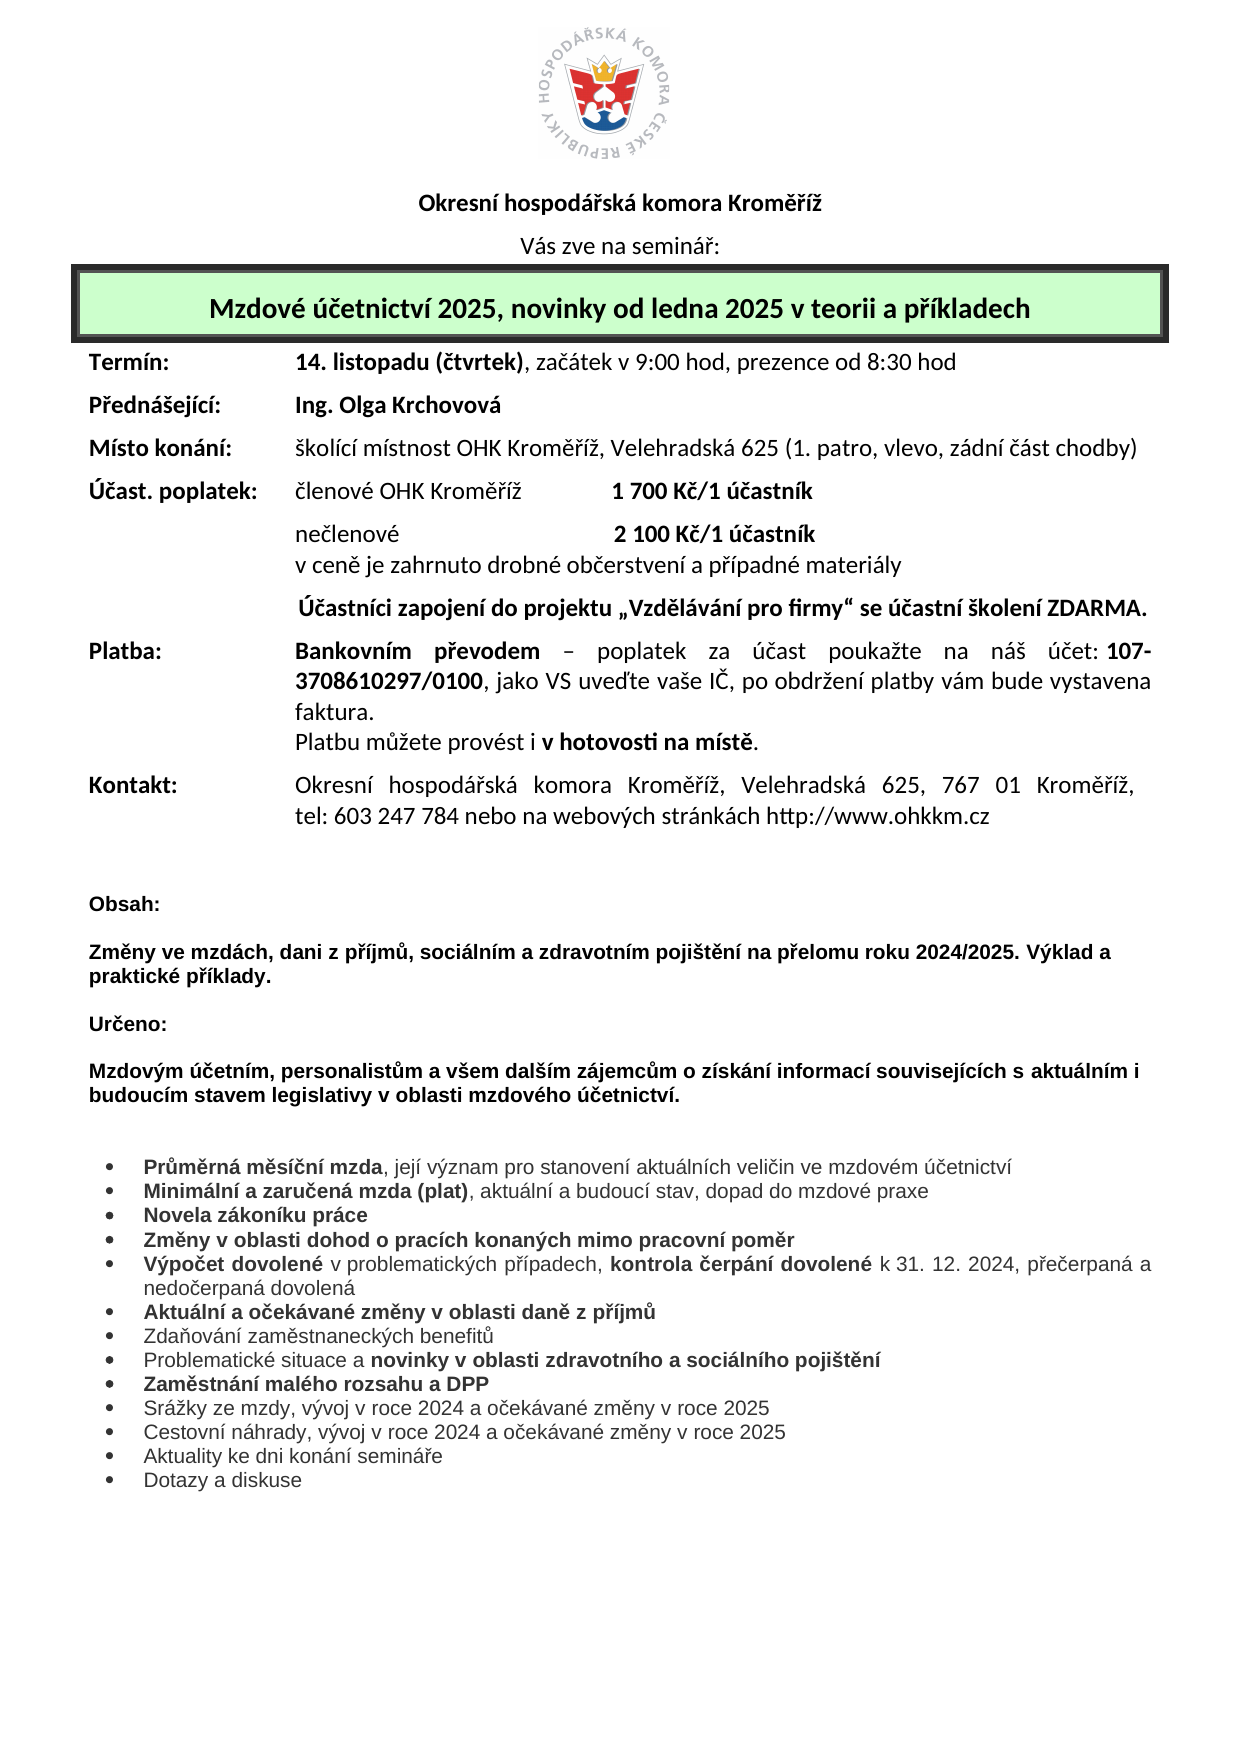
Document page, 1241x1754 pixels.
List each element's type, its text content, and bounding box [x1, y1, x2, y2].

text nečlenové 2 100 Kč/1 účastník [55, 518, 1152, 549]
list Cestovní náhrady, vývoj v roce 2024 a očekávané změny v roce 2025 [106, 1420, 1152, 1444]
text Změny ve mzdách, dani z příjmů, sociálním a zdravotním pojištění na přelomu roku 2024/2025. Výklad a praktické příklady. Určeno: [89, 939, 1152, 1035]
list Zdaňování zaměstnaneckých benefitů [106, 1323, 1152, 1348]
text Vás zve na seminář: [89, 230, 1152, 261]
list Změny v oblasti dohod o pracích konaných mimo pracovní poměr [106, 1227, 1152, 1251]
text Přednášející: Ing. Olga Krchovová [89, 389, 1152, 420]
text Mzdovým účetním, personalistům a všem dalším zájemcům o získání informací souvisejících s aktuálním i budoucím stavem legislativy v oblasti mzdového účetnictví. [89, 1059, 1152, 1107]
list Aktuality ke dni konání semináře [106, 1444, 1152, 1468]
list Dotazy a diskuse [106, 1468, 1152, 1492]
text Platbu můžete provést i v hotovosti na místě. [295, 727, 1152, 757]
list Výpočet dovolené v problematických případech, kontrola čerpání dovolené k 31. 12. 2024, přečerpaná a nedočerpaná dovolená [106, 1251, 1152, 1299]
list Srážky ze mzdy, vývoj v roce 2024 a očekávané změny v roce 2025 [106, 1396, 1152, 1420]
list Novela zákoníku práce [106, 1203, 1152, 1227]
list Aktuální a očekávané změny v oblasti daně z příjmů [106, 1299, 1152, 1323]
text Platba: Bankovním převodem – poplatek za účast poukažte na náš účet: 107-3708610297/0100, jako VS uveďte vaše IČ, po obdržení platby vám bude vystavena faktura. [89, 635, 1152, 727]
text Účastníci zapojení do projektu „Vzdělávání pro firmy“ se účastní školení ZDARMA. [295, 592, 1152, 622]
text Kontakt: Okresní hospodářská komora Kroměříž, Velehradská 625, 767 01 Kroměříž, tel: 603 247 784 nebo na webových stránkách http://www.ohkkm.cz [89, 769, 1152, 831]
text Účast. poplatek: členové OHK Kroměříž 1 700 Kč/1 účastník [89, 475, 1152, 506]
text Mzdové účetnictví 2025, novinky od ledna 2025 v teorii a příkladech [80, 273, 1160, 334]
text Termín: 14. listopadu (čtvrtek), začátek v 9:00 hod, prezence od 8:30 hod [89, 346, 1152, 377]
text Obsah: [89, 892, 1152, 916]
text v ceně je zahrnuto drobné občerstvení a případné materiály [55, 549, 1152, 579]
text Místo konání: školící místnost OHK Kroměříž, Velehradská 625 (1. patro, vlevo, zádní část chodby) [89, 432, 1152, 463]
list Problematické situace a novinky v oblasti zdravotního a sociálního pojištění [106, 1348, 1152, 1372]
subtitle Okresní hospodářská komora Kroměříž [89, 187, 1152, 218]
list Zaměstnání malého rozsahu a DPP [106, 1372, 1152, 1396]
list Průměrná měsíční mzda, její význam pro stanovení aktuálních veličin ve mzdovém účetnictví [106, 1155, 1152, 1179]
picture [538, 27, 670, 159]
list Minimální a zaručená mzda (plat), aktuální a budoucí stav, dopad do mzdové praxe [106, 1179, 1152, 1203]
